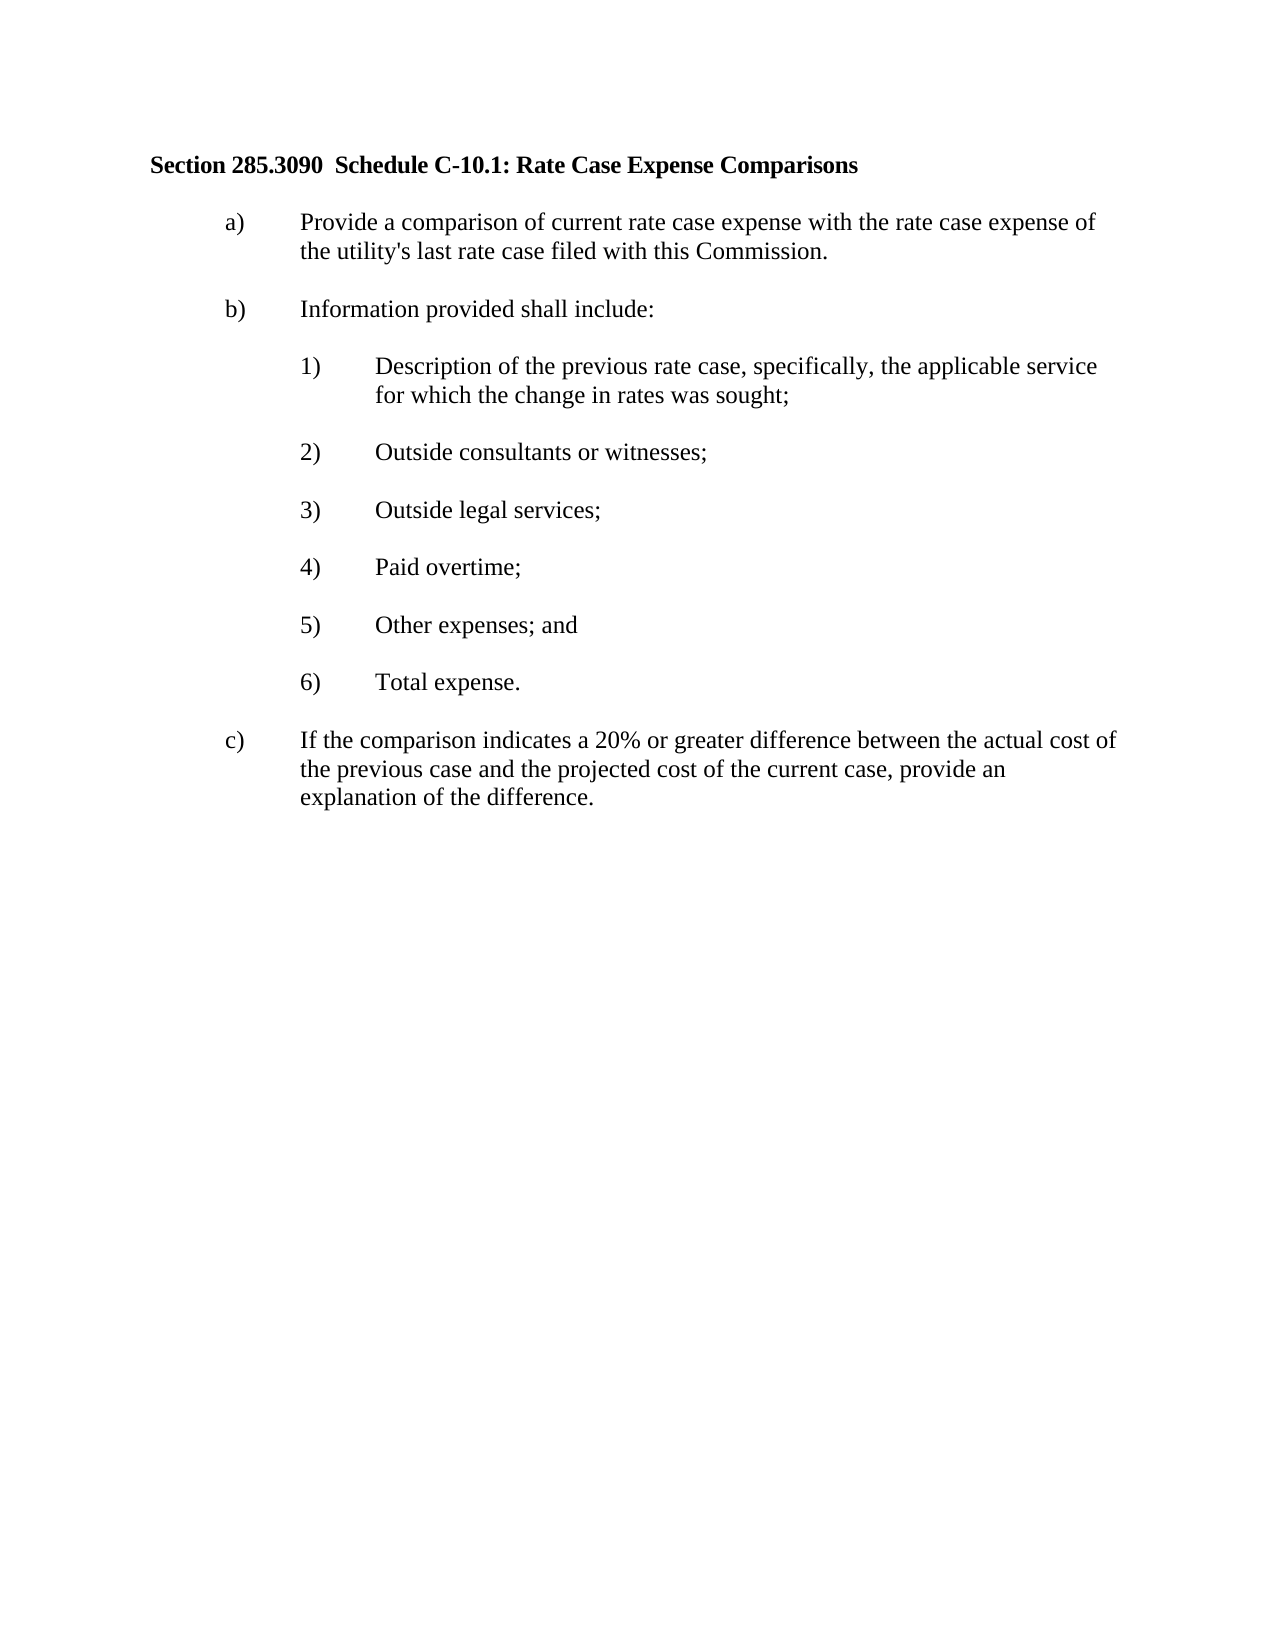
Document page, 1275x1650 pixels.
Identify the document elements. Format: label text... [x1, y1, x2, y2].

text 1) Description of the previous rate case, specifically, the applicable service for which the change in rates was sought; [300, 351, 1125, 409]
text a) Provide a comparison of current rate case expense with the rate case expense of the utility's last rate case filed with this Commission. [225, 207, 1125, 265]
text 4) Paid overtime; [225, 552, 1125, 581]
text 6) Total expense. [225, 667, 1125, 696]
text 5) Other expenses; and [225, 610, 1125, 639]
text 2) Outside consultants or witnesses; [225, 437, 1125, 466]
text c) If the comparison indicates a 20% or greater difference between the actual cost of the previous case and the projected cost of the current case, provide an explanation of the difference. [225, 725, 1125, 811]
text 3) Outside legal services; [225, 495, 1125, 524]
text b) Information provided shall include: [150, 294, 1125, 322]
text Section 285.3090 Schedule C-10.1: Rate Case Expense Comparisons [150, 150, 1125, 179]
